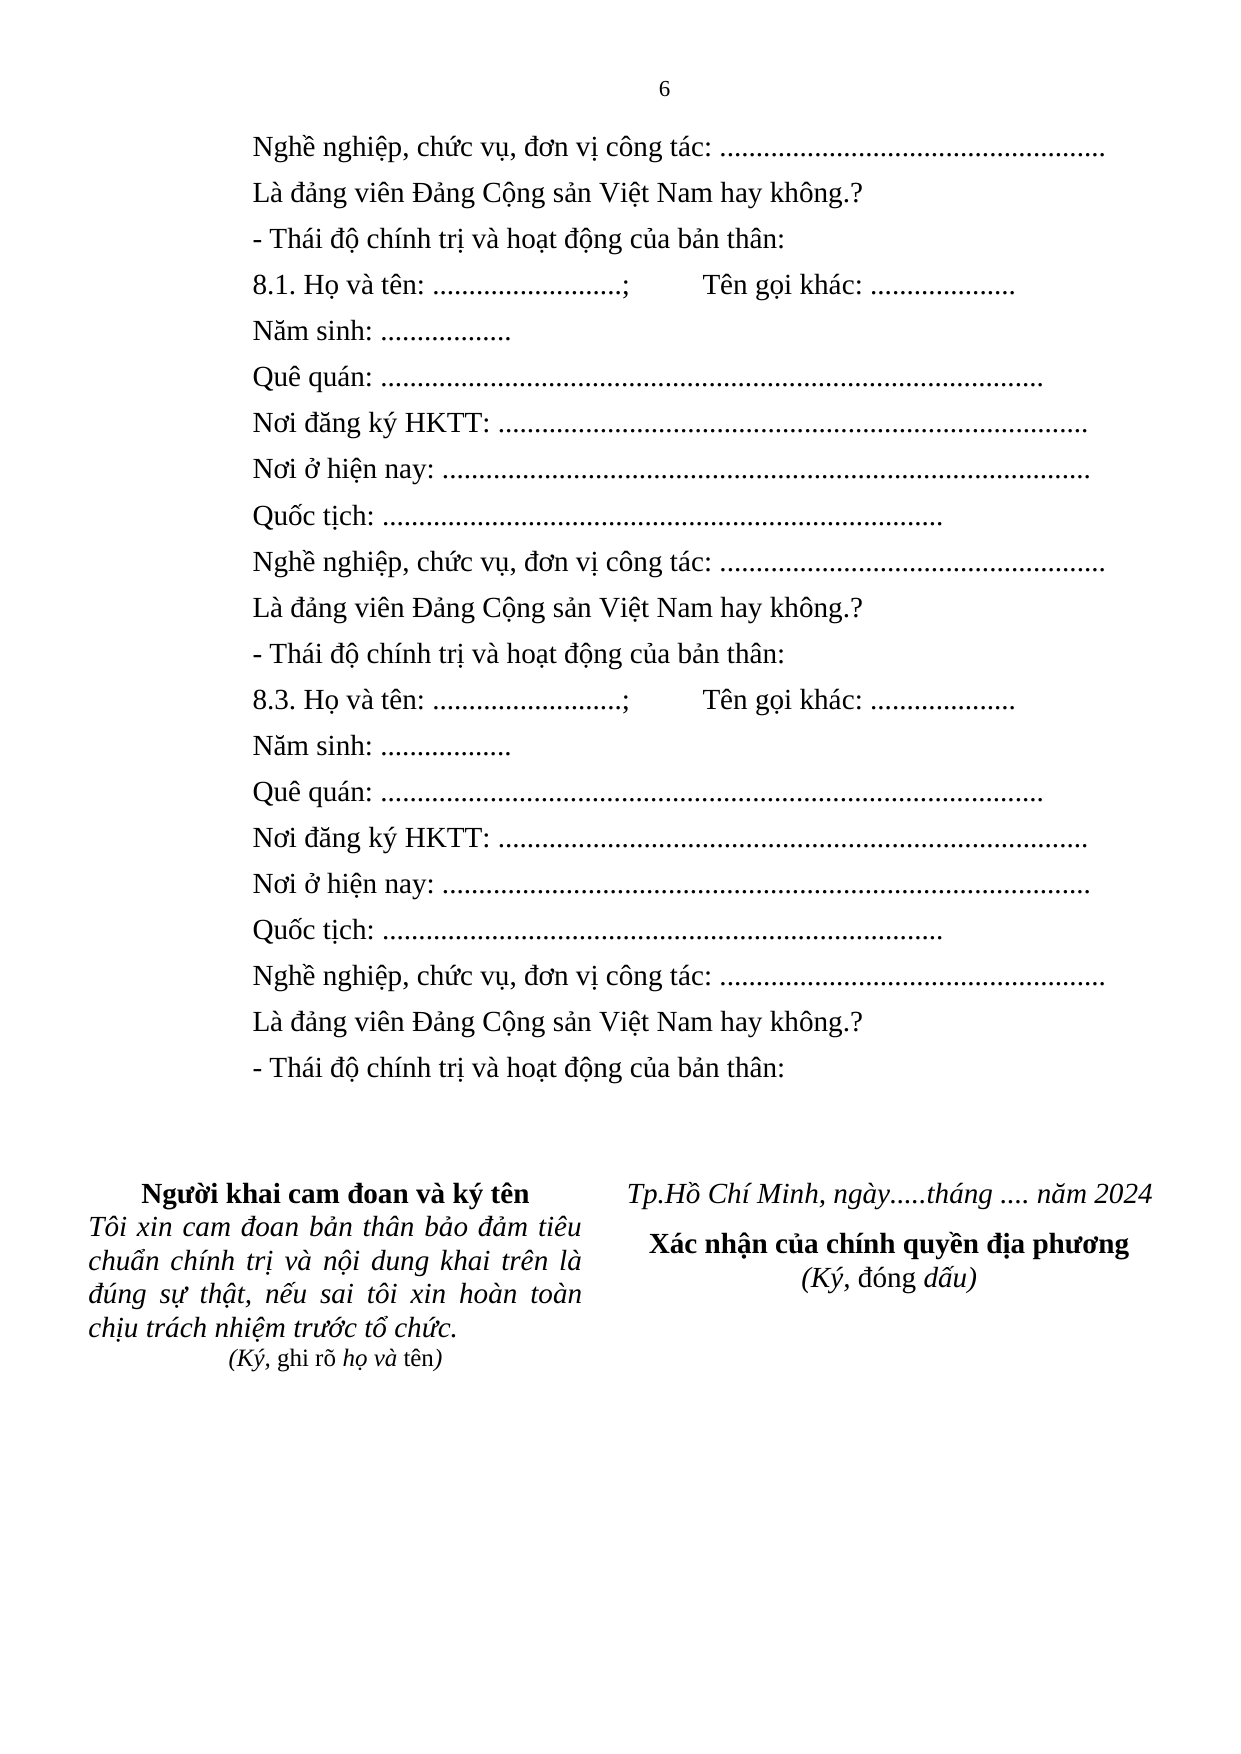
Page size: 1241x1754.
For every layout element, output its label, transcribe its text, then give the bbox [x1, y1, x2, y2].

table_header Người khai cam đoan và ký tên Tôi xin cam đoan bản thân bảo đảm tiêu chuẩn chính trị và nội dung khai trên là đúng sự thật, nếu sai tôi xin hoàn toàn chịu trách nhiệm trước tổ chức. (Ký, ghi rõ họ và tên) [77, 1176, 593, 1437]
text Nơi ở hiện nay: ......................................................................................... [177, 452, 1152, 485]
text Là đảng viên Đảng Cộng sản Việt Nam hay không.? [177, 175, 1152, 209]
text Nơi đăng ký HKTT: ................................................................................. [177, 406, 1152, 439]
text Năm sinh: .................. [177, 728, 1152, 761]
text - Thái độ chính trị và hoạt động của bản thân: [177, 221, 1152, 255]
text Quốc tịch: ............................................................................. [177, 912, 1152, 946]
text - Thái độ chính trị và hoạt động của bản thân: [177, 636, 1152, 669]
table_header Tp.Hồ Chí Minh, ngày.....tháng .... năm 2024 Xác nhận của chính quyền địa phương (Ký, đóng dấu) [594, 1176, 1184, 1437]
text - Thái độ chính trị và hoạt động của bản thân: [177, 1050, 1152, 1084]
text Nghề nghiệp, chức vụ, đơn vị công tác: ..................................................... [177, 958, 1152, 992]
text Quê quán: ........................................................................................... [177, 774, 1152, 807]
text Là đảng viên Đảng Cộng sản Việt Nam hay không.? [177, 590, 1152, 623]
text Nơi ở hiện nay: ......................................................................................... [177, 866, 1152, 899]
text Năm sinh: .................. [177, 313, 1152, 347]
text Quốc tịch: ............................................................................. [177, 498, 1152, 531]
text Nghề nghiệp, chức vụ, đơn vị công tác: ..................................................... [177, 544, 1152, 577]
text Quê quán: ........................................................................................... [177, 359, 1152, 393]
text 8.1. Họ và tên: ..........................; Tên gọi khác: .................... [177, 267, 1152, 301]
text Là đảng viên Đảng Cộng sản Việt Nam hay không.? [177, 1004, 1152, 1038]
text 8.3. Họ và tên: ..........................; Tên gọi khác: .................... [177, 682, 1152, 715]
text Nơi đăng ký HKTT: ................................................................................. [177, 820, 1152, 853]
text Nghề nghiệp, chức vụ, đơn vị công tác: ..................................................... [177, 129, 1152, 163]
